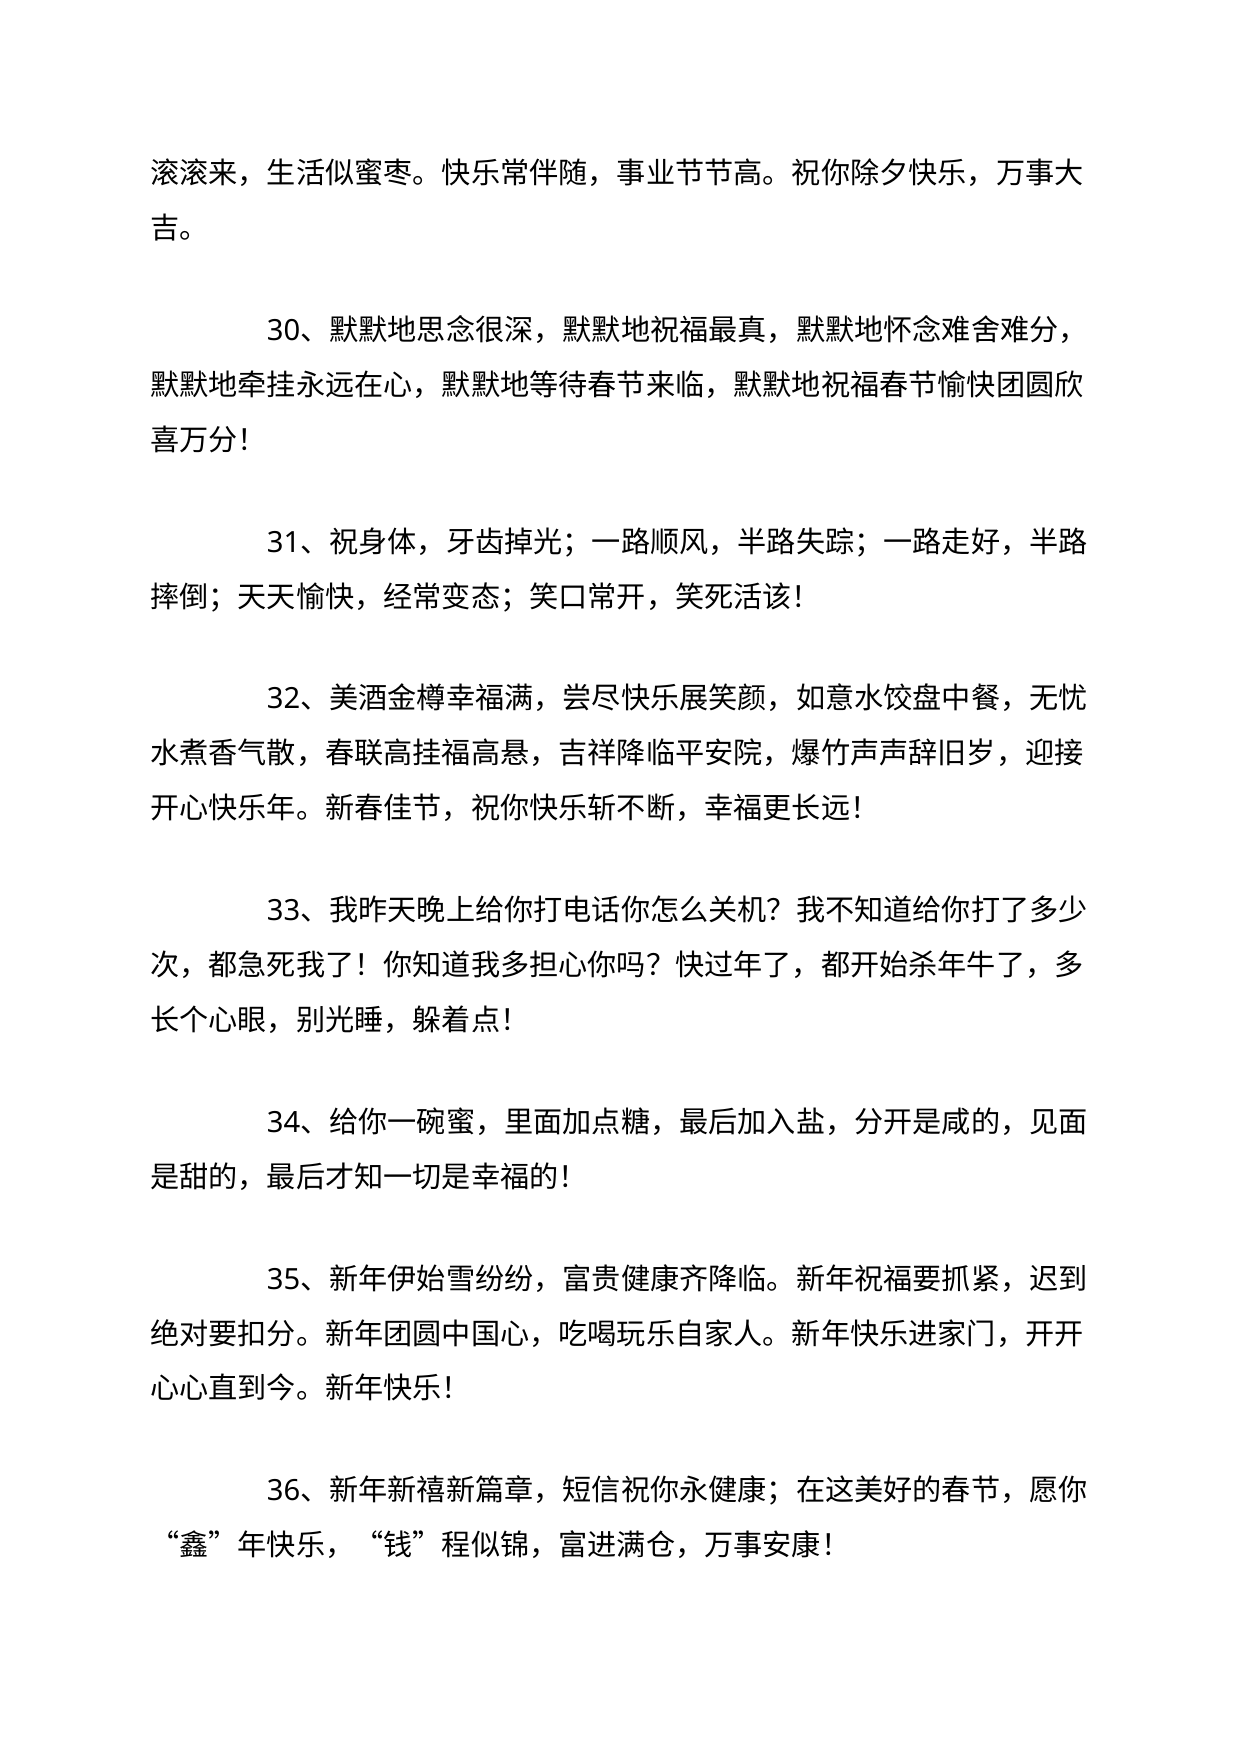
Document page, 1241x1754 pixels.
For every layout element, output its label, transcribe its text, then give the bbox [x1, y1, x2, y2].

text 32、美酒金樽幸福满，尝尽快乐展笑颜，如意水饺盘中餐，无忧水煮香气散，春联高挂福高悬，吉祥降临平安院，爆竹声声辞旧岁，迎接开心快乐年。新春佳节，祝你快乐斩不断，幸福更长远！ [150, 675, 1090, 827]
text 36、新年新禧新篇章，短信祝你永健康；在这美好的春节，愿你“鑫”年快乐，“钱”程似锦，富进满仓，万事安康！ [150, 1467, 1090, 1564]
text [150, 150, 1090, 247]
text 33、我昨天晚上给你打电话你怎么关机？我不知道给你打了多少次，都急死我了！你知道我多担心你吗？快过年了，都开始杀年牛了，多长个心眼，别光睡，躲着点！ [150, 887, 1090, 1039]
text 30、默默地思念很深，默默地祝福最真，默默地怀念难舍难分，默默地牵挂永远在心，默默地等待春节来临，默默地祝福春节愉快团圆欣喜万分！ [150, 307, 1090, 459]
text 34、给你一碗蜜，里面加点糖，最后加入盐，分开是咸的，见面是甜的，最后才知一切是幸福的！ [150, 1098, 1090, 1196]
text 35、新年伊始雪纷纷，富贵健康齐降临。新年祝福要抓紧，迟到绝对要扣分。新年团圆中国心，吃喝玩乐自家人。新年快乐进家门，开开心心直到今。新年快乐！ [150, 1255, 1090, 1407]
text 31、祝身体，牙齿掉光；一路顺风，半路失踪；一路走好，半路摔倒；天天愉快，经常变态；笑口常开，笑死活该！ [150, 518, 1090, 616]
